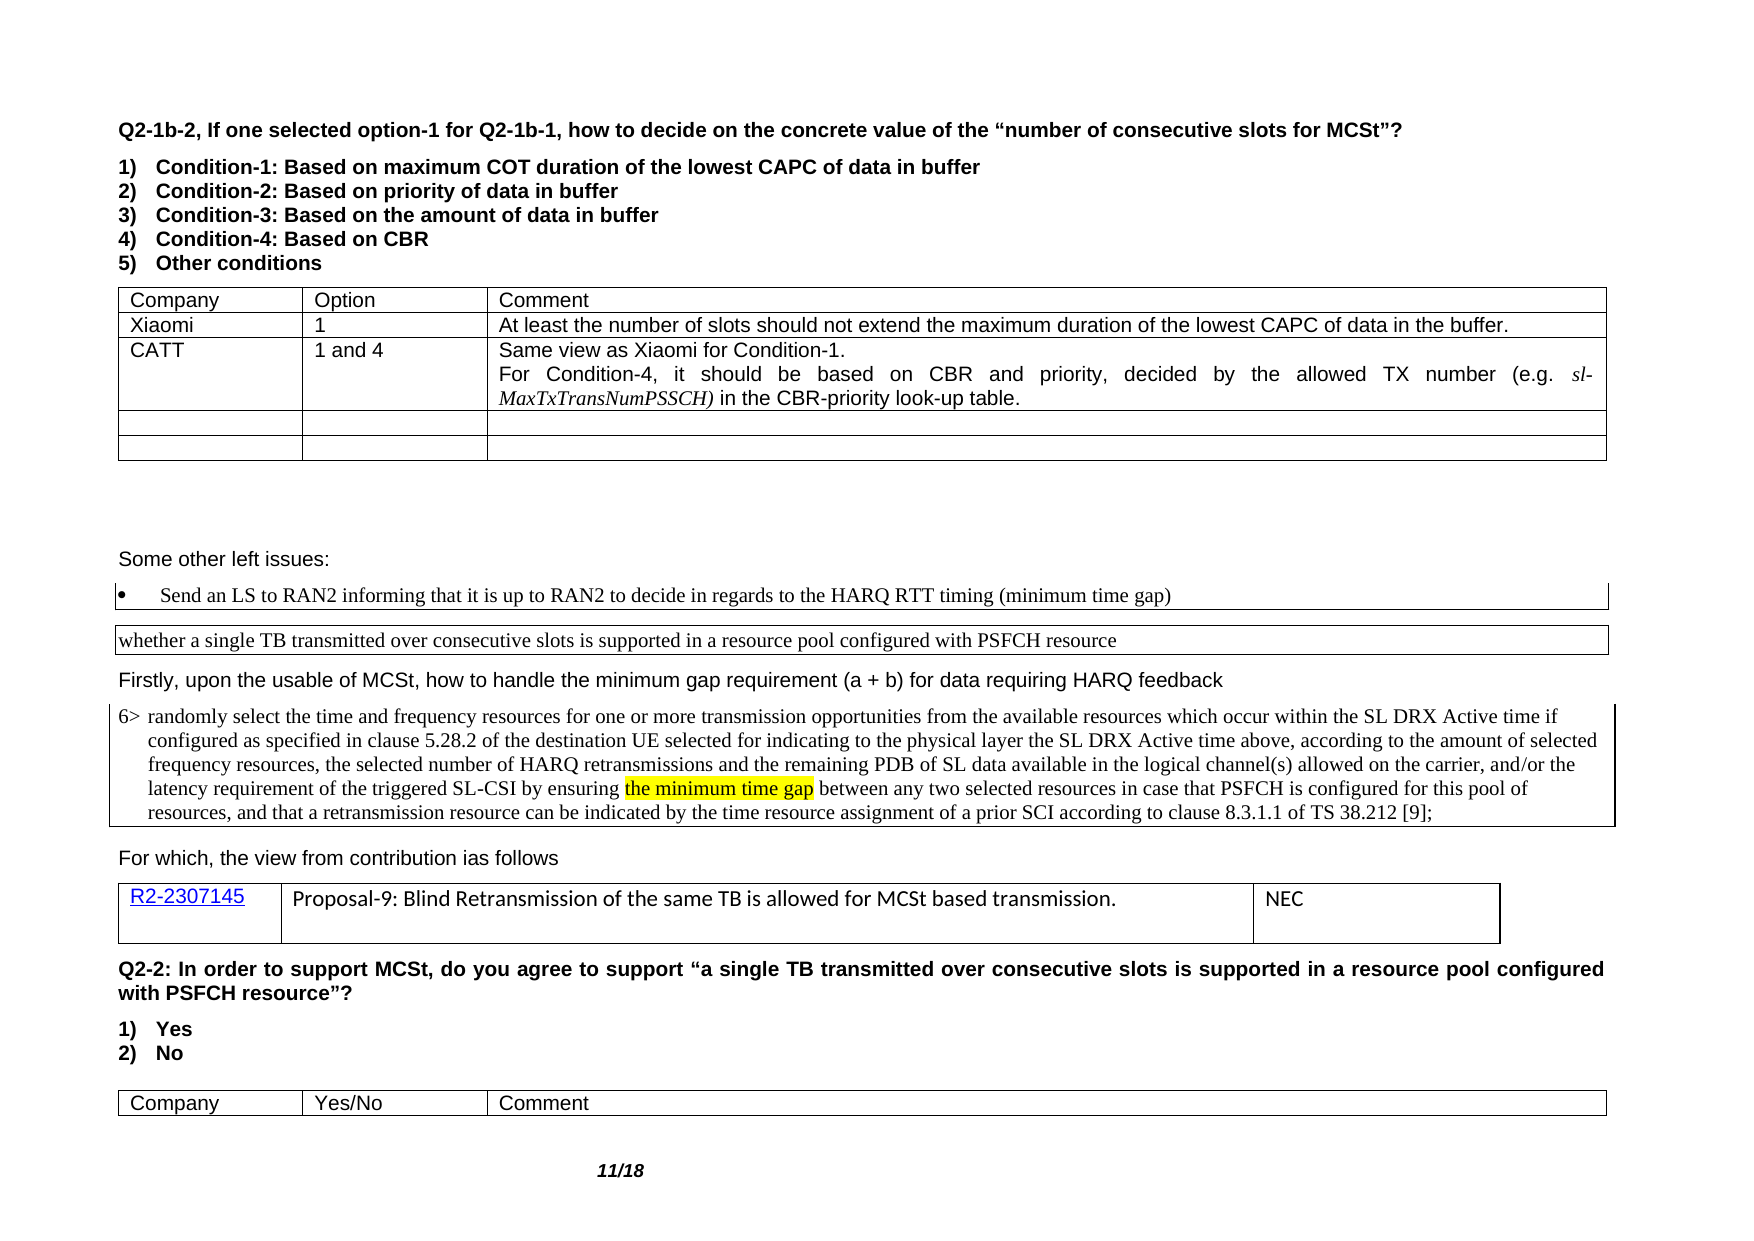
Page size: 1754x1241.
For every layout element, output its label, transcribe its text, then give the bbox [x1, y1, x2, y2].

text whether a single TB transmitted over consecutive slots is supported in a resource pool configured with PSFCH resource [116, 626, 1608, 654]
text Q2-1b-2, If one selected option-1 for Q2-1b-1, how to decide on the concrete value of the “number of consecutive slots for MCSt”? [118, 118, 1606, 142]
table_cell [488, 436, 1606, 460]
table_header Proposal-9: Blind Retransmission of the same TB is allowed for MCSt based transmission. [282, 884, 1253, 943]
list Condition-4: Based on CBR [118, 226, 1606, 250]
list Condition-2: Based on priority of data in buffer [118, 178, 1606, 202]
table_cell Same view as Xiaomi for Condition-1. For Condition-4, it should be based on CBR and priority, decided by the allowed TX number (e.g. sl-MaxTxTransNumPSSCH) in the CBR-priority look-up table. [488, 338, 1606, 410]
list Yes [118, 1017, 1606, 1041]
list Send an LS to RAN2 informing that it is up to RAN2 to decide in regards to the HARQ RTT timing (minimum time gap) [116, 583, 1608, 609]
text Some other left issues: [118, 547, 1606, 571]
table_header R2-2307145 [119, 884, 281, 943]
table_cell Xiaomi [119, 313, 302, 337]
table_header Company [119, 1091, 302, 1115]
table_cell [303, 436, 487, 460]
table_cell [119, 411, 302, 435]
table_cell At least the number of slots should not extend the maximum duration of the lowest CAPC of data in the buffer. [488, 313, 1606, 337]
list Condition-1: Based on maximum COT duration of the lowest CAPC of data in buffer [118, 154, 1606, 178]
list Other conditions [118, 250, 1606, 274]
table_cell [488, 411, 1606, 435]
table_cell 1 and 4 [303, 338, 487, 410]
table_cell [119, 436, 302, 460]
table_cell CATT [119, 338, 302, 410]
table_header NEC [1254, 884, 1499, 943]
table_header Yes/No [303, 1091, 487, 1115]
table_header Comment [488, 288, 1606, 312]
text 6> randomly select the time and frequency resources for one or more transmission opportunities from the available resources which occur within the SL DRX Active time if configured as specified in clause 5.28.2 of the destination UE selected for indicating to the physical layer the SL DRX Active time above, according to the amount of selected frequency resources, the selected number of HARQ retransmissions and the remaining PDB of SL data available in the logical channel(s) allowed on the carrier, and/or the latency requirement of the triggered SL-CSI by ensuring the minimum time gap between any two selected resources in case that PSFCH is configured for this pool of resources, and that a retransmission resource can be indicated by the time resource assignment of a prior SCI according to clause 8.3.1.1 of TS 38.212 [9]; [110, 704, 1614, 826]
list No [118, 1041, 1606, 1065]
table_cell 1 [303, 313, 487, 337]
table_cell [303, 411, 487, 435]
text For which, the view from contribution ias follows [118, 846, 1606, 870]
text Firstly, upon the usable of MCSt, how to handle the minimum gap requirement (a + b) for data requiring HARQ feedback [118, 667, 1606, 691]
table_header Company [119, 288, 302, 312]
table_header Comment [488, 1091, 1606, 1115]
list Condition-3: Based on the amount of data in buffer [118, 202, 1606, 226]
text Q2-2: In order to support MCSt, do you agree to support “a single TB transmitted over consecutive slots is supported in a resource pool configured with PSFCH resource”? [118, 957, 1606, 1004]
table_header Option [303, 288, 487, 312]
